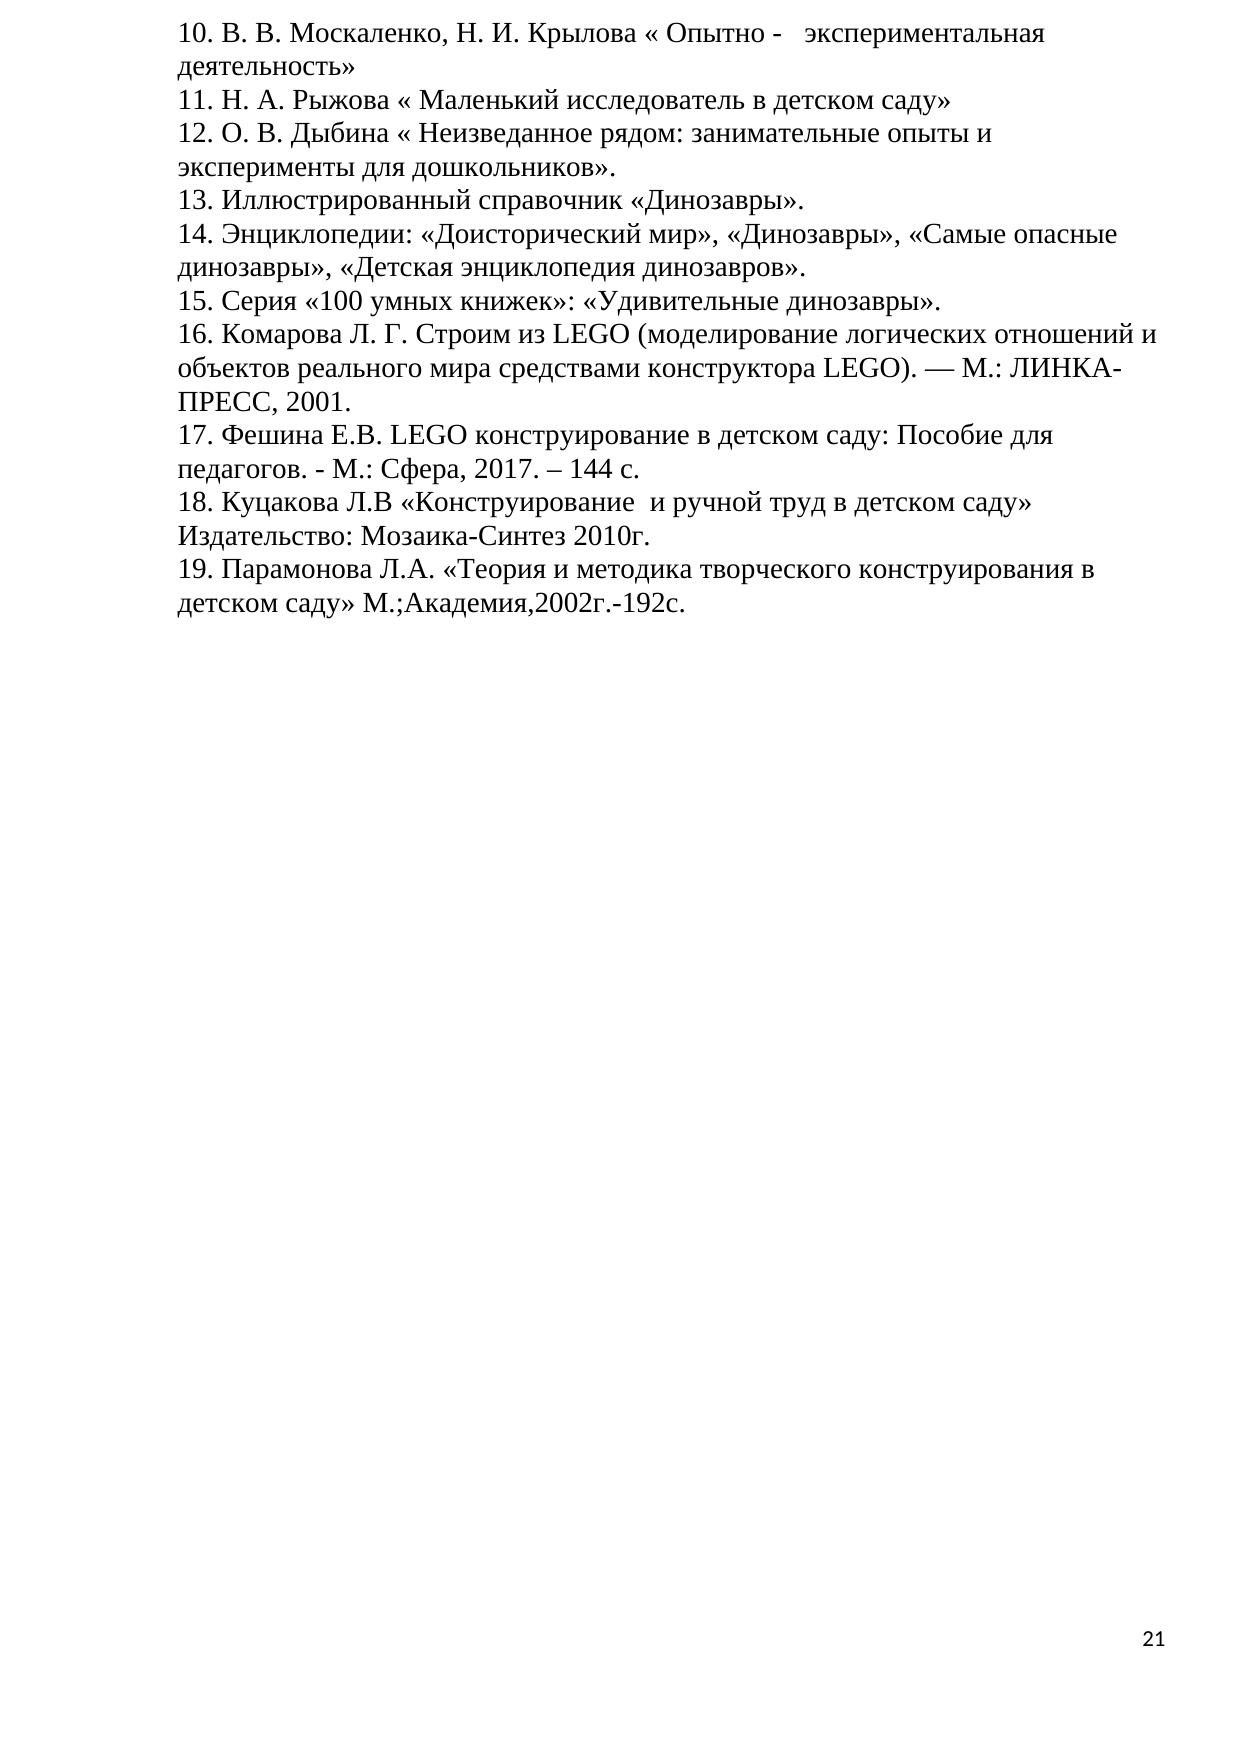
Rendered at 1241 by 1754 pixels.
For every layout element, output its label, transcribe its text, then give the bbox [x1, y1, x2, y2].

text 11. Н. А. Рыжова « Маленький исследователь в детском саду» [177, 82, 1165, 115]
text 18. Куцакова Л.В «Конструирование и ручной труд в детском саду» Издательство: Мозаика-Синтез 2010г. [177, 484, 1165, 551]
text 14. Энциклопедии: «Доисторический мир», «Динозавры», «Самые опасные динозавры», «Детская энциклопедия динозавров». [177, 216, 1165, 283]
text 13. Иллюстрированный справочник «Динозавры». [177, 182, 1165, 216]
text 16. Комарова Л. Г. Строим из LEGO (моделирование логических отношений и объектов реального мира средствами конструктора LEGO). — М.: ЛИНКА-ПРЕСС, 2001. [177, 317, 1165, 417]
text 19. Парамонова Л.А. «Теория и методика творческого конструирования в детском саду» М.;Академия,2002г.-192с. [177, 551, 1165, 618]
text 10. В. В. Москаленко, Н. И. Крылова « Опытно - экспериментальная деятельность» [177, 15, 1165, 82]
text 15. Серия «100 умных книжек»: «Удивительные динозавры». [177, 283, 1165, 317]
text 12. О. В. Дыбина « Неизведанное рядом: занимательные опыты и эксперименты для дошкольников». [177, 115, 1165, 182]
text 17. Фешина Е.В. LEGO конструирование в детском саду: Пособие для педагогов. - М.: Сфера, 2017. – 144 с. [177, 417, 1165, 484]
